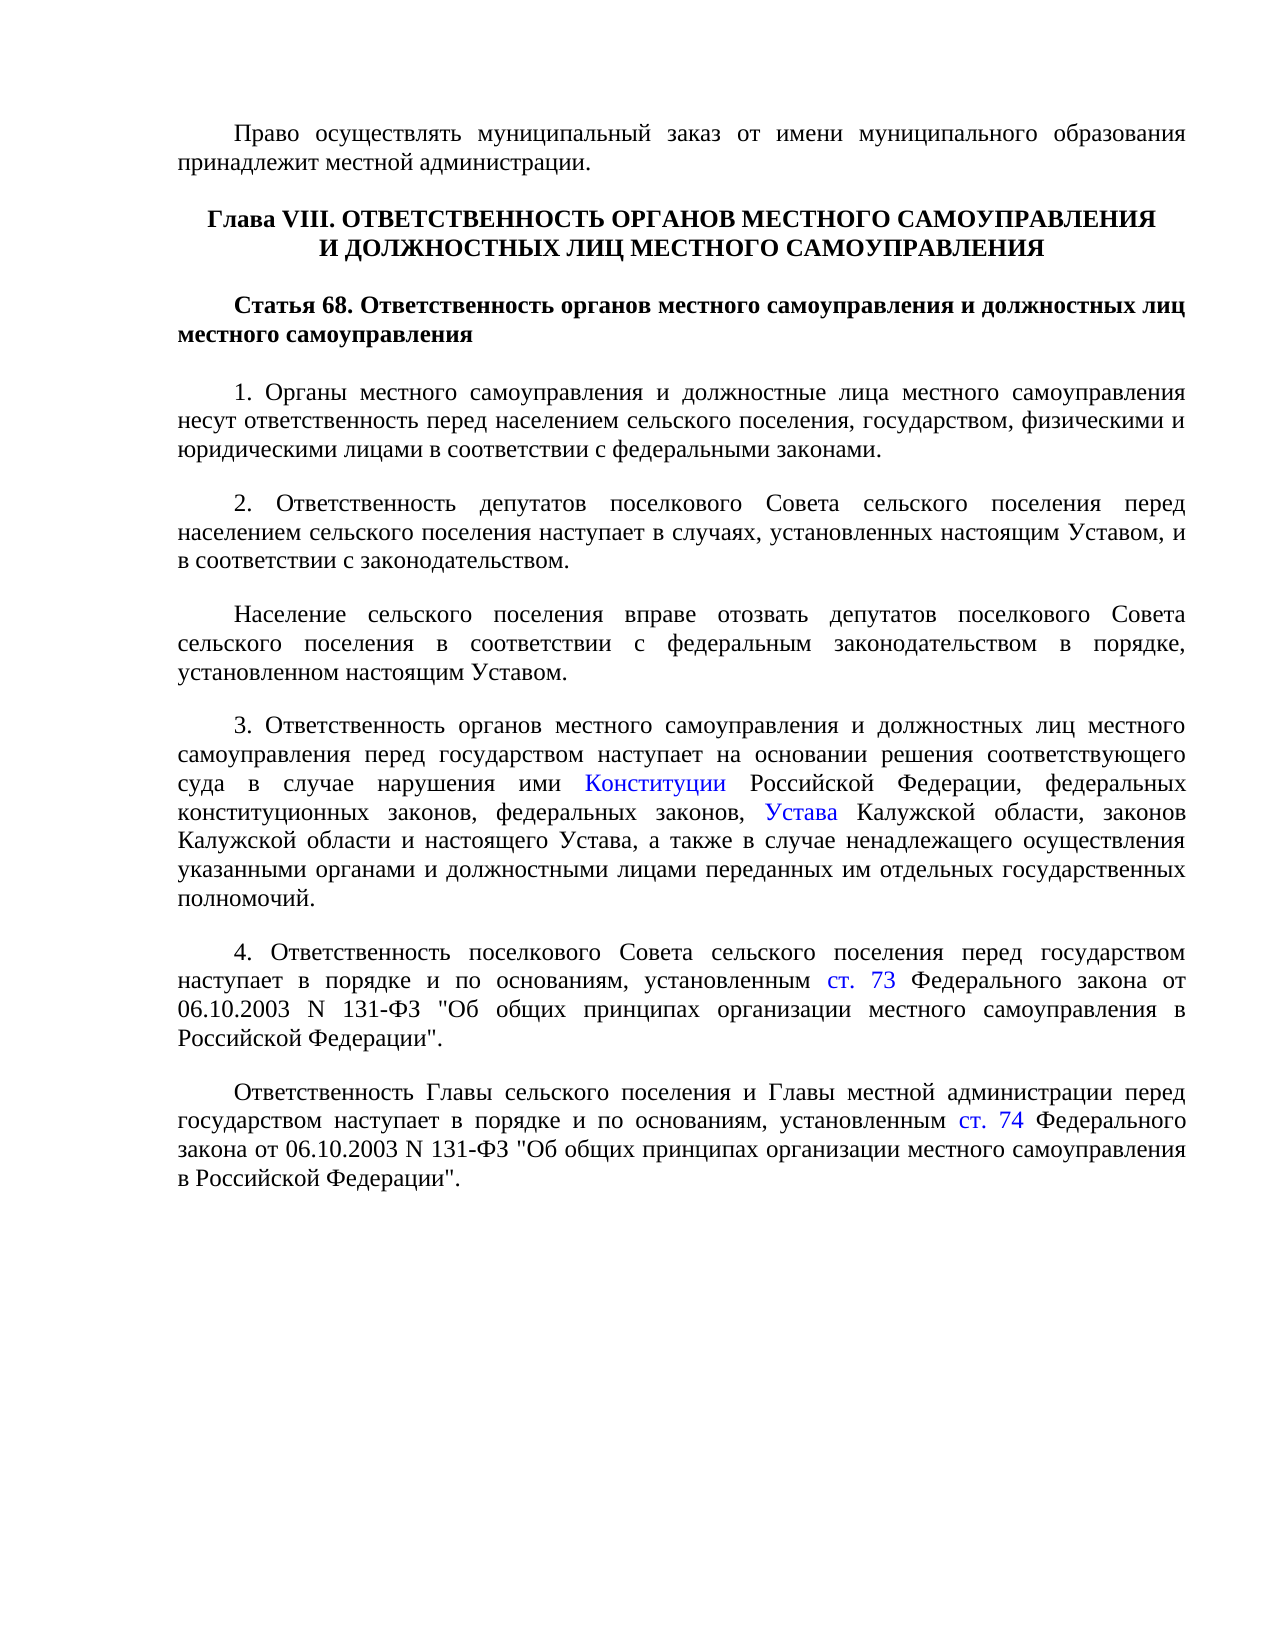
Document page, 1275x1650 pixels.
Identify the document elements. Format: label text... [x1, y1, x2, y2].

text И ДОЛЖНОСТНЫХ ЛИЦ МЕСТНОГО САМОУПРАВЛЕНИЯ [177, 233, 1186, 262]
text Население сельского поселения вправе отозвать депутатов поселкового Совета сельского поселения в соответствии с федеральным законодательством в порядке, установленном настоящим Уставом. [177, 599, 1186, 686]
text Ответственность Главы сельского поселения и Главы местной администрации перед государством наступает в порядке и по основаниям, установленным ст. 74 Федерального закона от 06.10.2003 N 131-ФЗ "Об общих принципах организации местного самоуправления в Российской Федерации". [177, 1077, 1186, 1192]
text Глава VIII. ОТВЕТСТВЕННОСТЬ ОРГАНОВ МЕСТНОГО САМОУПРАВЛЕНИЯ [177, 204, 1186, 233]
text 2. Ответственность депутатов поселкового Совета сельского поселения перед населением сельского поселения наступает в случаях, установленных настоящим Уставом, и в соответствии с законодательством. [177, 488, 1186, 574]
text Право осуществлять муниципальный заказ от имени муниципального образования принадлежит местной администрации. [177, 118, 1186, 176]
text 3. Ответственность органов местного самоуправления и должностных лиц местного самоуправления перед государством наступает на основании решения соответствующего суда в случае нарушения ими Конституции Российской Федерации, федеральных конституционных законов, федеральных законов, Устава Калужской области, законов Калужской области и настоящего Устава, а также в случае ненадлежащего осуществления указанными органами и должностными лицами переданных им отдельных государственных полномочий. [177, 711, 1186, 912]
text 1. Органы местного самоуправления и должностные лица местного самоуправления несут ответственность перед населением сельского поселения, государством, физическими и юридическими лицами в соответствии с федеральными законами. [177, 377, 1186, 463]
text Статья 68. Ответственность органов местного самоуправления и должностных лиц местного самоуправления [177, 291, 1186, 348]
text 4. Ответственность поселкового Совета сельского поселения перед государством наступает в порядке и по основаниям, установленным ст. 73 Федерального закона от 06.10.2003 N 131-ФЗ "Об общих принципах организации местного самоуправления в Российской Федерации". [177, 937, 1186, 1052]
